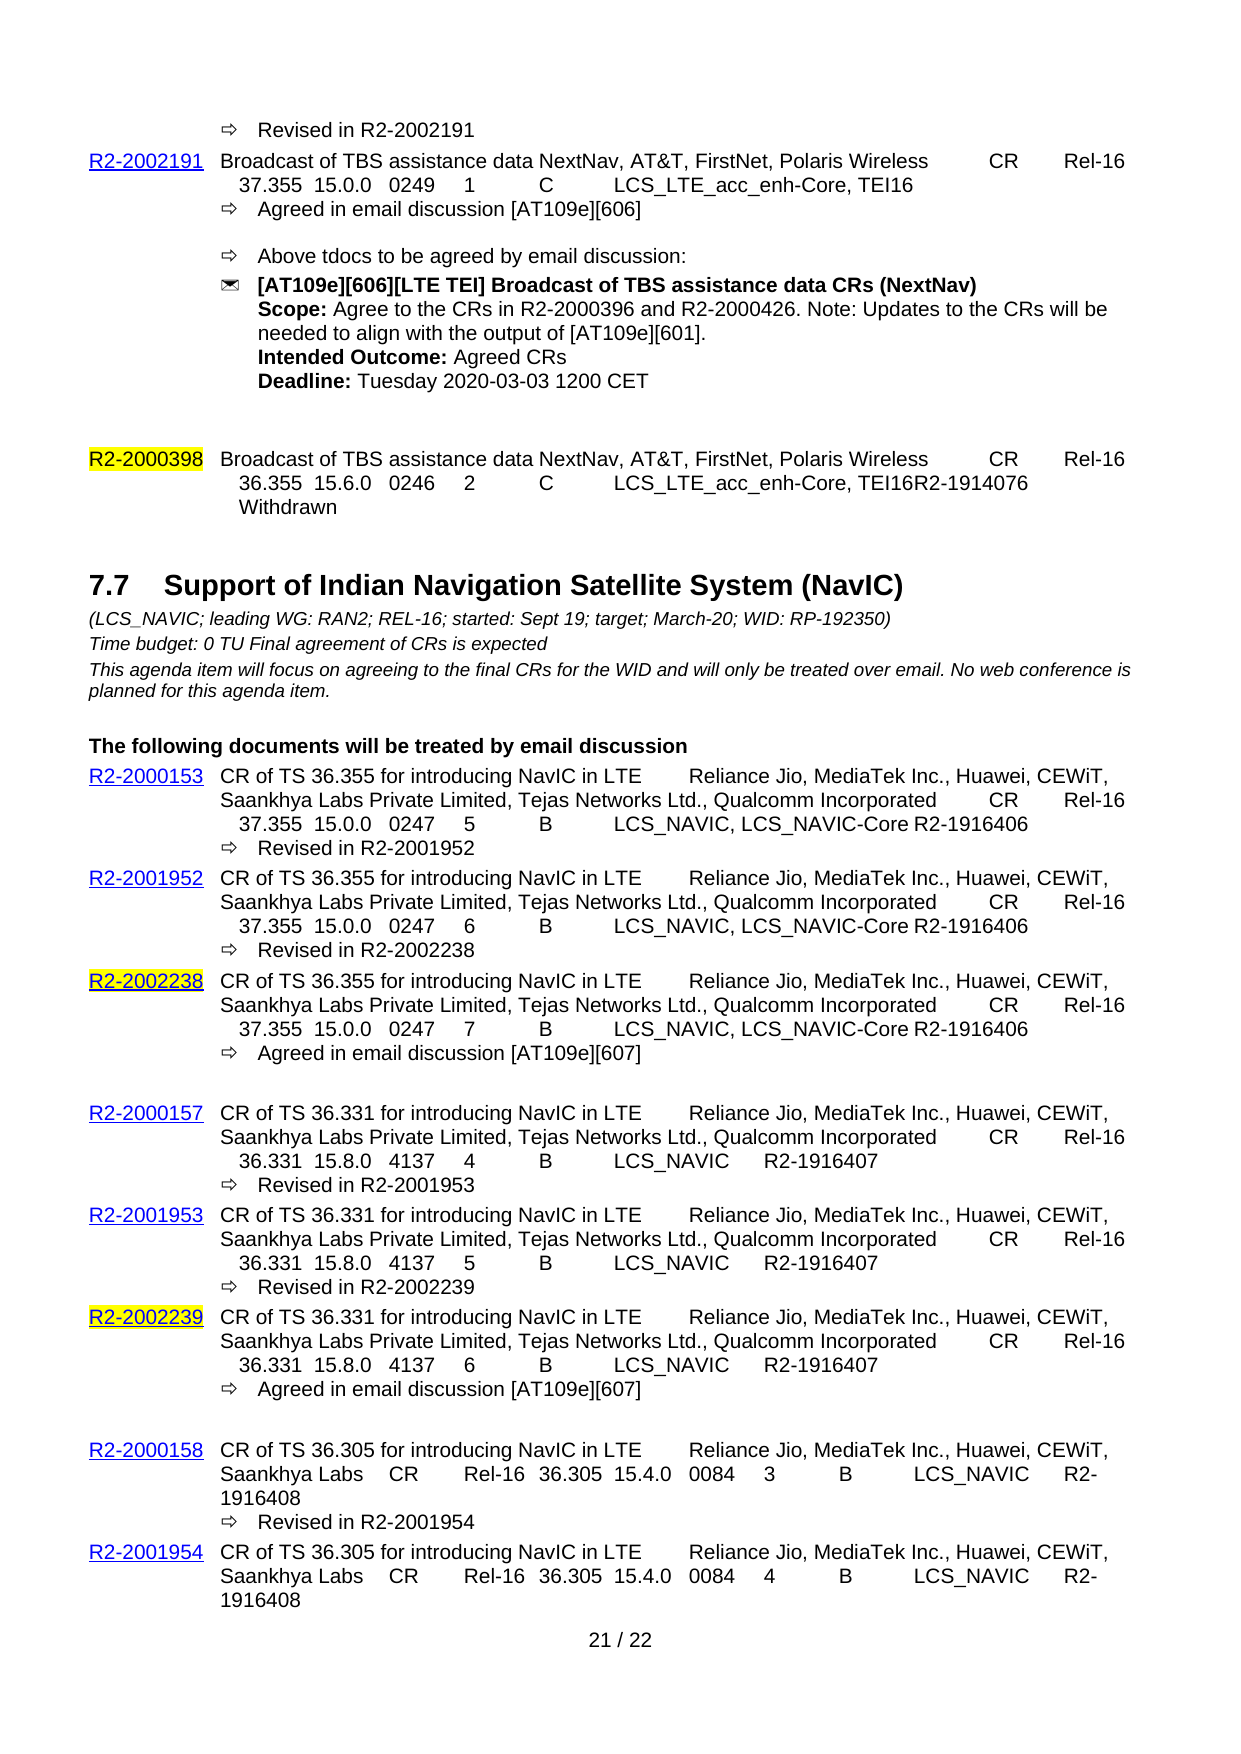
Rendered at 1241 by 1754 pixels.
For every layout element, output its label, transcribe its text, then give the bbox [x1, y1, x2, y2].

list Agreed in email discussion [AT109e][607] [220, 1040, 1152, 1064]
text Deadline: Tuesday 2020-03-03 1200 CET [220, 368, 1152, 392]
text [AT109e][606][LTE TEI] Broadcast of TBS assistance data CRs (NextNav) [220, 273, 1152, 297]
text (LCS_NAVIC; leading WG: RAN2; REL-16; started: Sept 19; target; March-20; WID: RP-192350) [89, 607, 1152, 629]
text Intended Outcome: Agreed CRs [258, 344, 1152, 368]
title R2-2000158 CR of TS 36.305 for introducing NavIC in LTE Reliance Jio, MediaTek Inc., Huawei, CEWiT, Saankhya Labs CR Rel-16 36.305 15.4.0 0084 3 B LCS_NAVIC R2-1916408 [89, 1438, 1152, 1509]
subtitle 7.7 Support of Indian Navigation Satellite System (NavIC) [89, 567, 1152, 601]
list Revised in R2-2002239 [220, 1275, 1152, 1299]
title R2-2000157 CR of TS 36.331 for introducing NavIC in LTE Reliance Jio, MediaTek Inc., Huawei, CEWiT, Saankhya Labs Private Limited, Tejas Networks Ltd., Qualcomm Incorporated CR Rel-16 36.331 15.8.0 4137 4 B LCS_NAVIC R2-1916407 [89, 1101, 1152, 1173]
title R2-2000398 Broadcast of TBS assistance data NextNav, AT&T, FirstNet, Polaris Wireless CR Rel-16 36.355 15.6.0 0246 2 C LCS_LTE_acc_enh-Core, TEI16 R2-1914076 Withdrawn [89, 447, 1152, 518]
title R2-2000153 CR of TS 36.355 for introducing NavIC in LTE Reliance Jio, MediaTek Inc., Huawei, CEWiT, Saankhya Labs Private Limited, Tejas Networks Ltd., Qualcomm Incorporated CR Rel-16 37.355 15.0.0 0247 5 B LCS_NAVIC, LCS_NAVIC-Core R2-1916406 [89, 764, 1152, 836]
text This agenda item will focus on agreeing to the final CRs for the WID and will only be treated over email. No web conference is planned for this agenda item. [89, 659, 1152, 702]
list Revised in R2-2001954 [220, 1509, 1152, 1533]
list Revised in R2-2001953 [220, 1173, 1152, 1197]
list Above tdocs to be agreed by email discussion: [220, 244, 1152, 268]
title The following documents will be treated by email discussion [89, 734, 1152, 758]
title R2-2002238 CR of TS 36.355 for introducing NavIC in LTE Reliance Jio, MediaTek Inc., Huawei, CEWiT, Saankhya Labs Private Limited, Tejas Networks Ltd., Qualcomm Incorporated CR Rel-16 37.355 15.0.0 0247 7 B LCS_NAVIC, LCS_NAVIC-Core R2-1916406 [89, 968, 1152, 1040]
title R2-2001953 CR of TS 36.331 for introducing NavIC in LTE Reliance Jio, MediaTek Inc., Huawei, CEWiT, Saankhya Labs Private Limited, Tejas Networks Ltd., Qualcomm Incorporated CR Rel-16 36.331 15.8.0 4137 5 B LCS_NAVIC R2-1916407 [89, 1203, 1152, 1275]
list Revised in R2-2002238 [220, 938, 1152, 962]
list Revised in R2-2002191 [220, 118, 1152, 142]
title R2-2001952 CR of TS 36.355 for introducing NavIC in LTE Reliance Jio, MediaTek Inc., Huawei, CEWiT, Saankhya Labs Private Limited, Tejas Networks Ltd., Qualcomm Incorporated CR Rel-16 37.355 15.0.0 0247 6 B LCS_NAVIC, LCS_NAVIC-Core R2-1916406 [89, 866, 1152, 938]
list Agreed in email discussion [AT109e][607] [220, 1377, 1152, 1401]
list Agreed in email discussion [AT109e][606] [220, 196, 1152, 220]
title R2-2001954 CR of TS 36.305 for introducing NavIC in LTE Reliance Jio, MediaTek Inc., Huawei, CEWiT, Saankhya Labs CR Rel-16 36.305 15.4.0 0084 4 B LCS_NAVIC R2-1916408 [89, 1540, 1152, 1612]
list Revised in R2-2001952 [220, 836, 1152, 860]
text Time budget: 0 TU Final agreement of CRs is expected [89, 633, 1152, 654]
title R2-2002239 CR of TS 36.331 for introducing NavIC in LTE Reliance Jio, MediaTek Inc., Huawei, CEWiT, Saankhya Labs Private Limited, Tejas Networks Ltd., Qualcomm Incorporated CR Rel-16 36.331 15.8.0 4137 6 B LCS_NAVIC R2-1916407 [89, 1305, 1152, 1377]
text Scope: Agree to the CRs in R2-2000396 and R2-2000426. Note: Updates to the CRs will be needed to align with the output of [AT109e][601]. [220, 297, 1152, 344]
title R2-2002191 Broadcast of TBS assistance data NextNav, AT&T, FirstNet, Polaris Wireless CR Rel-16 37.355 15.0.0 0249 1 C LCS_LTE_acc_enh-Core, TEI16 [89, 148, 1152, 196]
